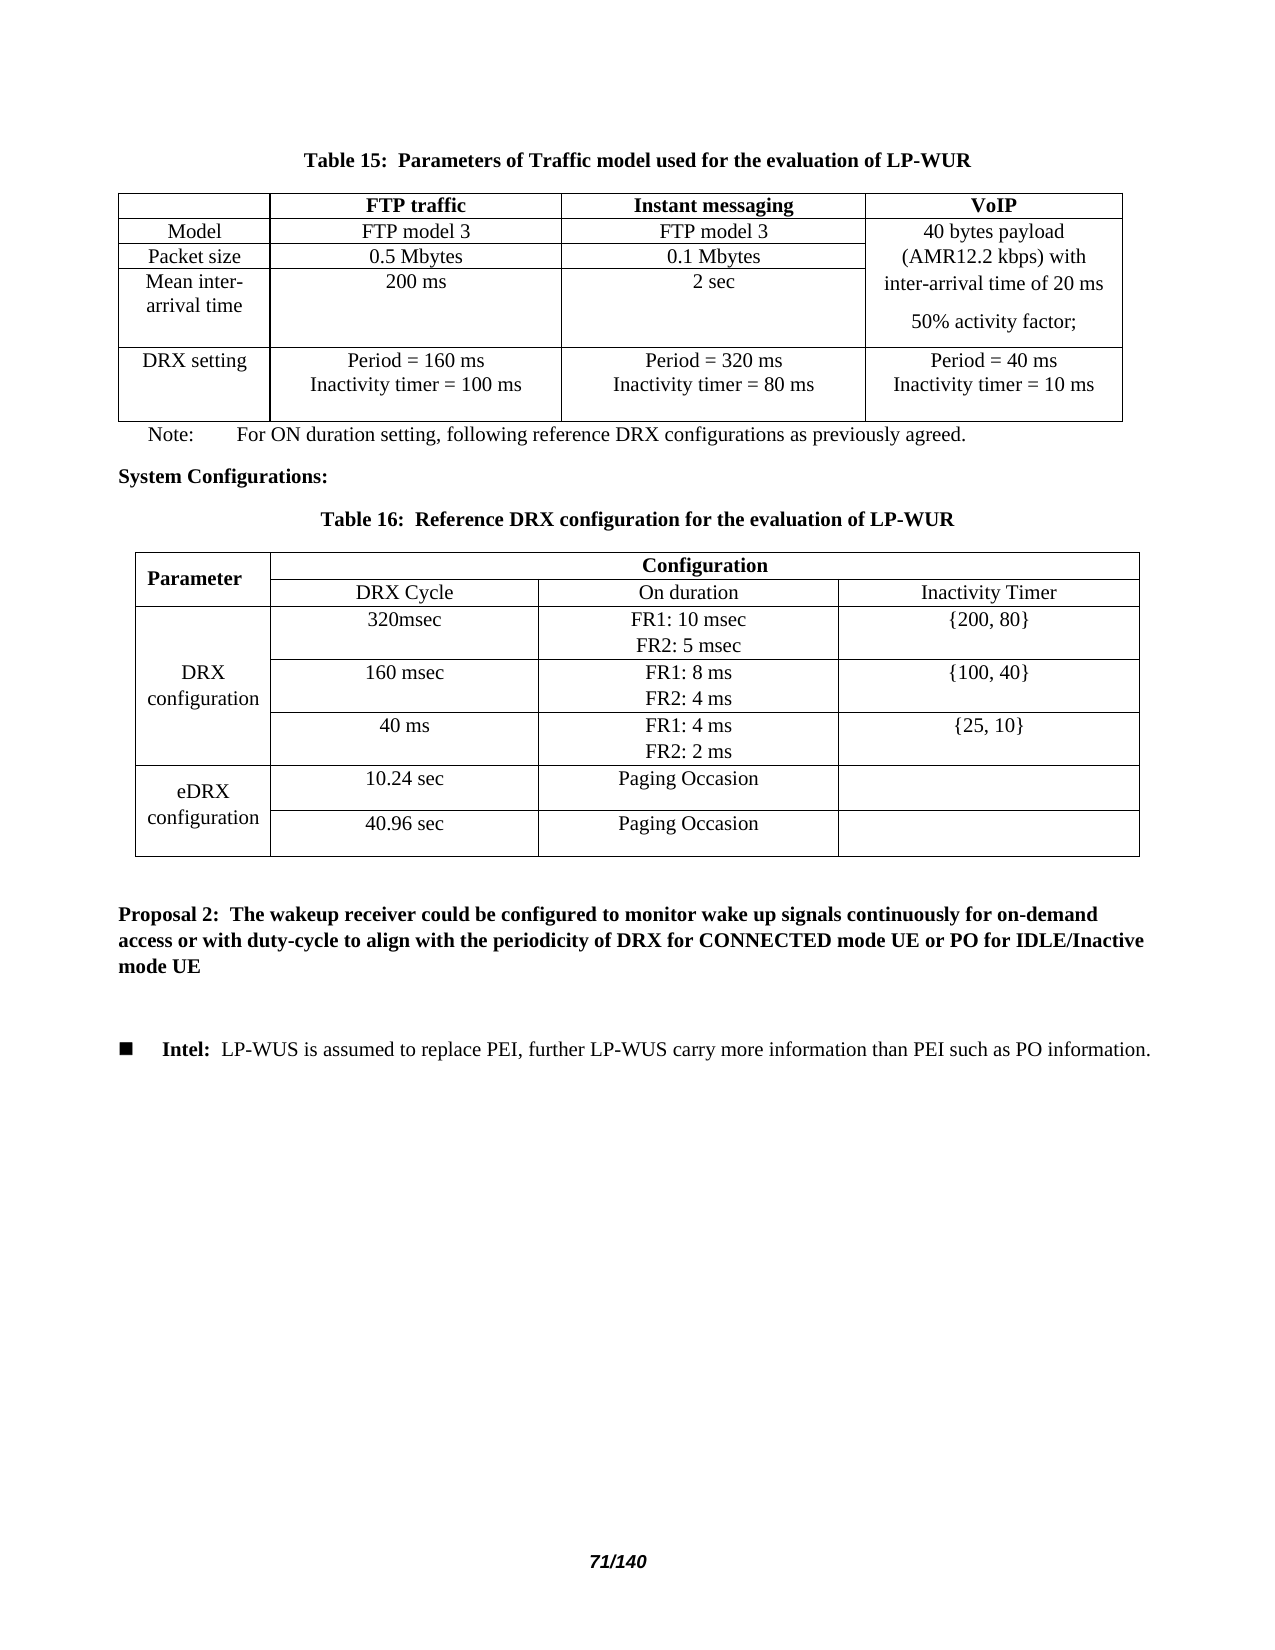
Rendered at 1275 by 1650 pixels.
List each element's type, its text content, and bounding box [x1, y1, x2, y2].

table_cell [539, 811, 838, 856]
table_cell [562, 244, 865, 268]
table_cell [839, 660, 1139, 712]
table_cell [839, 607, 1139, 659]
list Intel: LP-WUS is assumed to replace PEI, further LP-WUS carry more information than PEI such as PO information. [118, 1037, 1157, 1061]
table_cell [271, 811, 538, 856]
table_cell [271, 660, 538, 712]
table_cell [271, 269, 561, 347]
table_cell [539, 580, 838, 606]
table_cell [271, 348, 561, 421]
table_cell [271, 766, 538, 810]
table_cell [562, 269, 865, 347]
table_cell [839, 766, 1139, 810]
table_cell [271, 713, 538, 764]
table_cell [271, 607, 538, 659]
text System Configurations: [118, 464, 1157, 488]
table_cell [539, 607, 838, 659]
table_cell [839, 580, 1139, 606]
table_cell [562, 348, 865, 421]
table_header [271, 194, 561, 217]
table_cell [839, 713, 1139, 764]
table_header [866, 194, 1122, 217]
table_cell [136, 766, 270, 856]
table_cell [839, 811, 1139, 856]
text Note: For ON duration setting, following reference DRX configurations as previously agreed. [148, 422, 1157, 446]
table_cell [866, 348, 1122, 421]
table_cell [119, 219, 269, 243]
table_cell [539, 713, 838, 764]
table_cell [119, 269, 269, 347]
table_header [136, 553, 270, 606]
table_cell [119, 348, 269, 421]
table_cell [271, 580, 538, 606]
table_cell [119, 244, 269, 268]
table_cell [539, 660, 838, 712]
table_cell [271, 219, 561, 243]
text Proposal 2: The wakeup receiver could be configured to monitor wake up signals continuously for on-demand access or with duty-cycle to align with the periodicity of DRX for CONNECTED mode UE or PO for IDLE/Inactive mode UE [118, 902, 1157, 978]
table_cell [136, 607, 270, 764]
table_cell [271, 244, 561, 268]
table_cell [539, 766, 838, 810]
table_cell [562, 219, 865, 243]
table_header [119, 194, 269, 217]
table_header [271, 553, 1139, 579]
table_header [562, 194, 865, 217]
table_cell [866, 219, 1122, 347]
